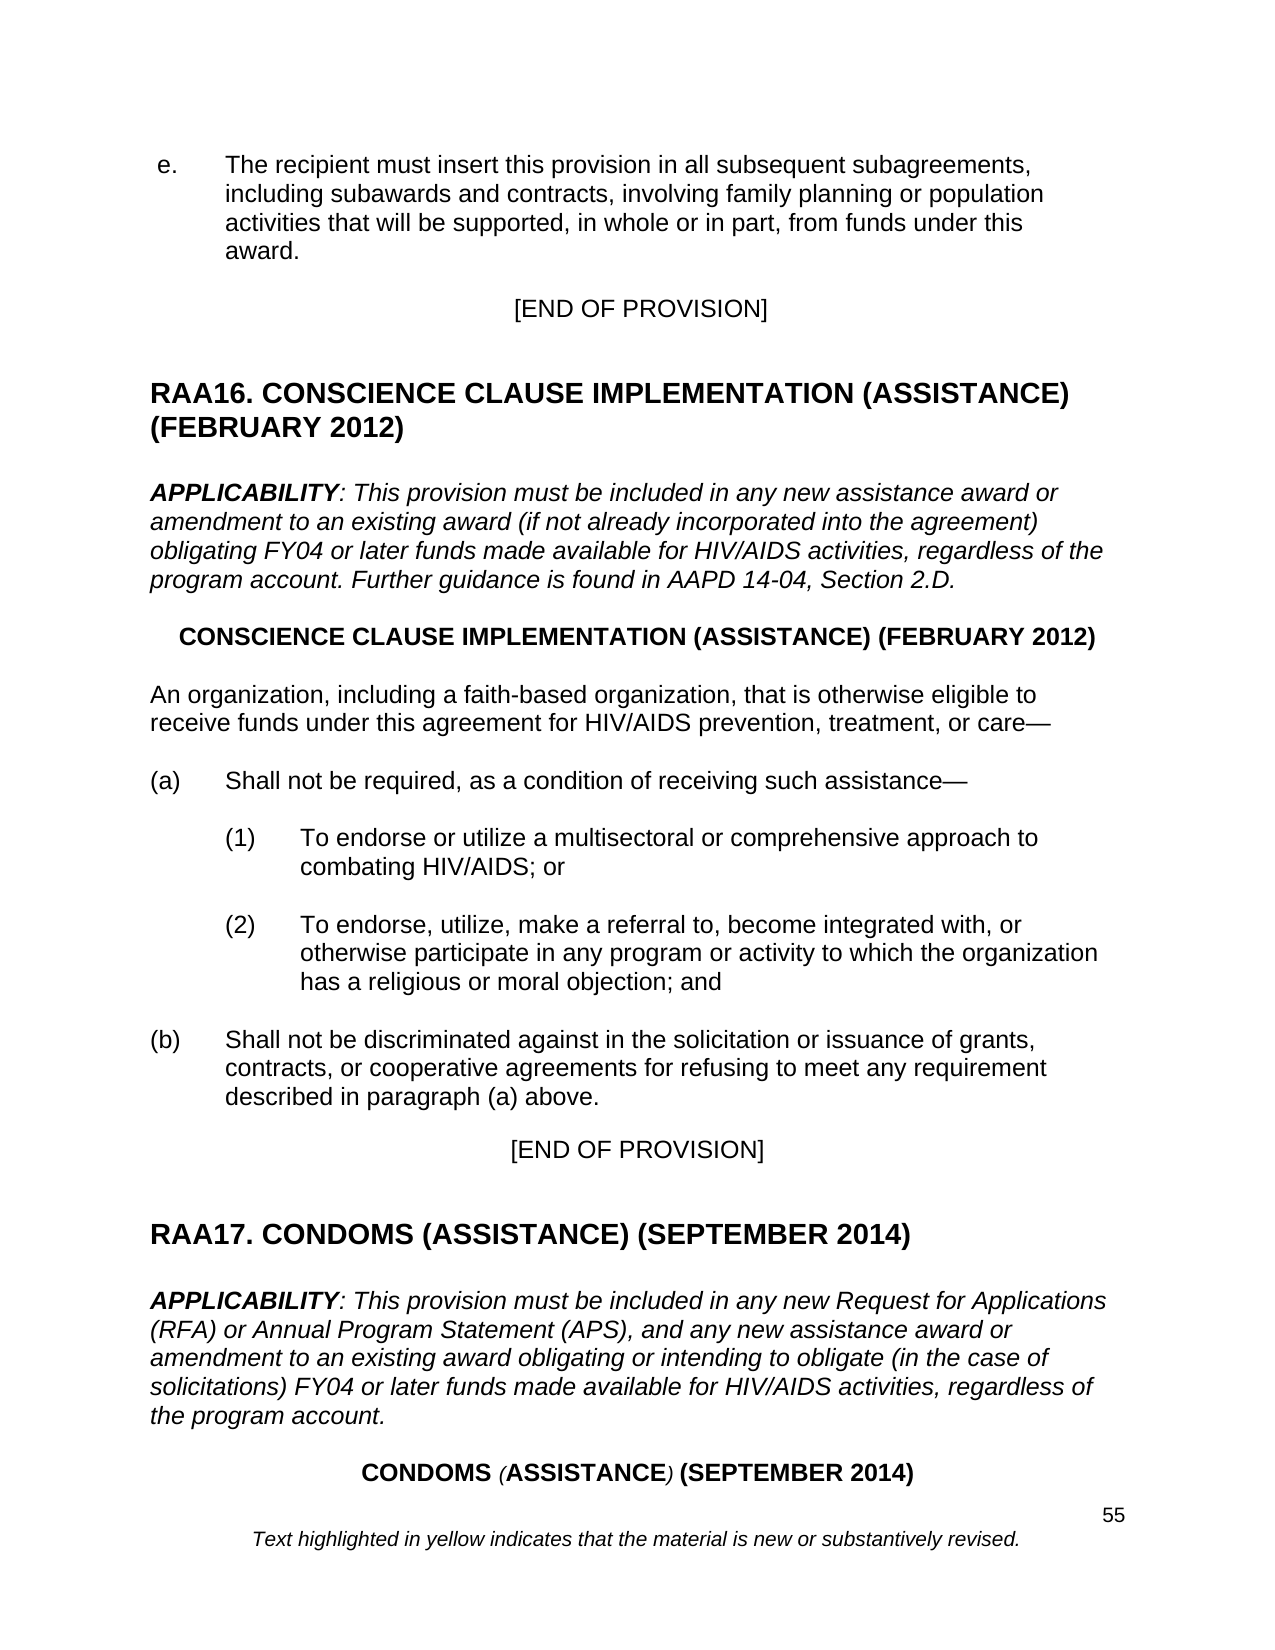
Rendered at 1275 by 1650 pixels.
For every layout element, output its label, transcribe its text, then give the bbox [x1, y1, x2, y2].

text APPLICABILITY: This provision must be included in any new Request for Applications (RFA) or Annual Program Statement (APS), and any new assistance award or amendment to an existing award obligating or intending to obligate (in the case of solicitations) FY04 or later funds made available for HIV/AIDS activities, regardless of the program account. [150, 1286, 1125, 1429]
text [END OF PROVISION] [150, 294, 1125, 322]
text (1) To endorse or utilize a multisectoral or comprehensive approach to combating HIV/AIDS; or [225, 823, 1125, 881]
text (a) Shall not be required, as a condition of receiving such assistance— [150, 766, 1125, 794]
text An organization, including a faith-based organization, that is otherwise eligible to receive funds under this agreement for HIV/AIDS prevention, treatment, or care— [150, 679, 1125, 737]
text e. The recipient must insert this provision in all subsequent subagreements, including subawards and contracts, involving family planning or population activities that will be supported, in whole or in part, from funds under this award. [150, 150, 1050, 265]
text [END OF PROVISION] [150, 1135, 1125, 1163]
text (2) To endorse, utilize, make a referral to, become integrated with, or otherwise participate in any program or activity to which the organization has a religious or moral objection; and [225, 909, 1125, 996]
subtitle RAA16. CONSCIENCE CLAUSE IMPLEMENTATION (ASSISTANCE) (FEBRUARY 2012) [150, 376, 1125, 443]
subtitle RAA17. CONDOMS (ASSISTANCE) (SEPTEMBER 2014) [150, 1217, 1125, 1251]
text APPLICABILITY: This provision must be included in any new assistance award or amendment to an existing award (if not already incorporated into the agreement) obligating FY04 or later funds made available for HIV/AIDS activities, regardless of the program account. Further guidance is found in AAPD 14-04, Section 2.D. [150, 478, 1125, 593]
text (b) Shall not be discriminated against in the solicitation or issuance of grants, contracts, or cooperative agreements for refusing to meet any requirement described in paragraph (a) above. [150, 1024, 1125, 1111]
text CONDOMS (ASSISTANCE) (SEPTEMBER 2014) [150, 1458, 1125, 1487]
text CONSCIENCE CLAUSE IMPLEMENTATION (ASSISTANCE) (FEBRUARY 2012) [150, 622, 1125, 651]
